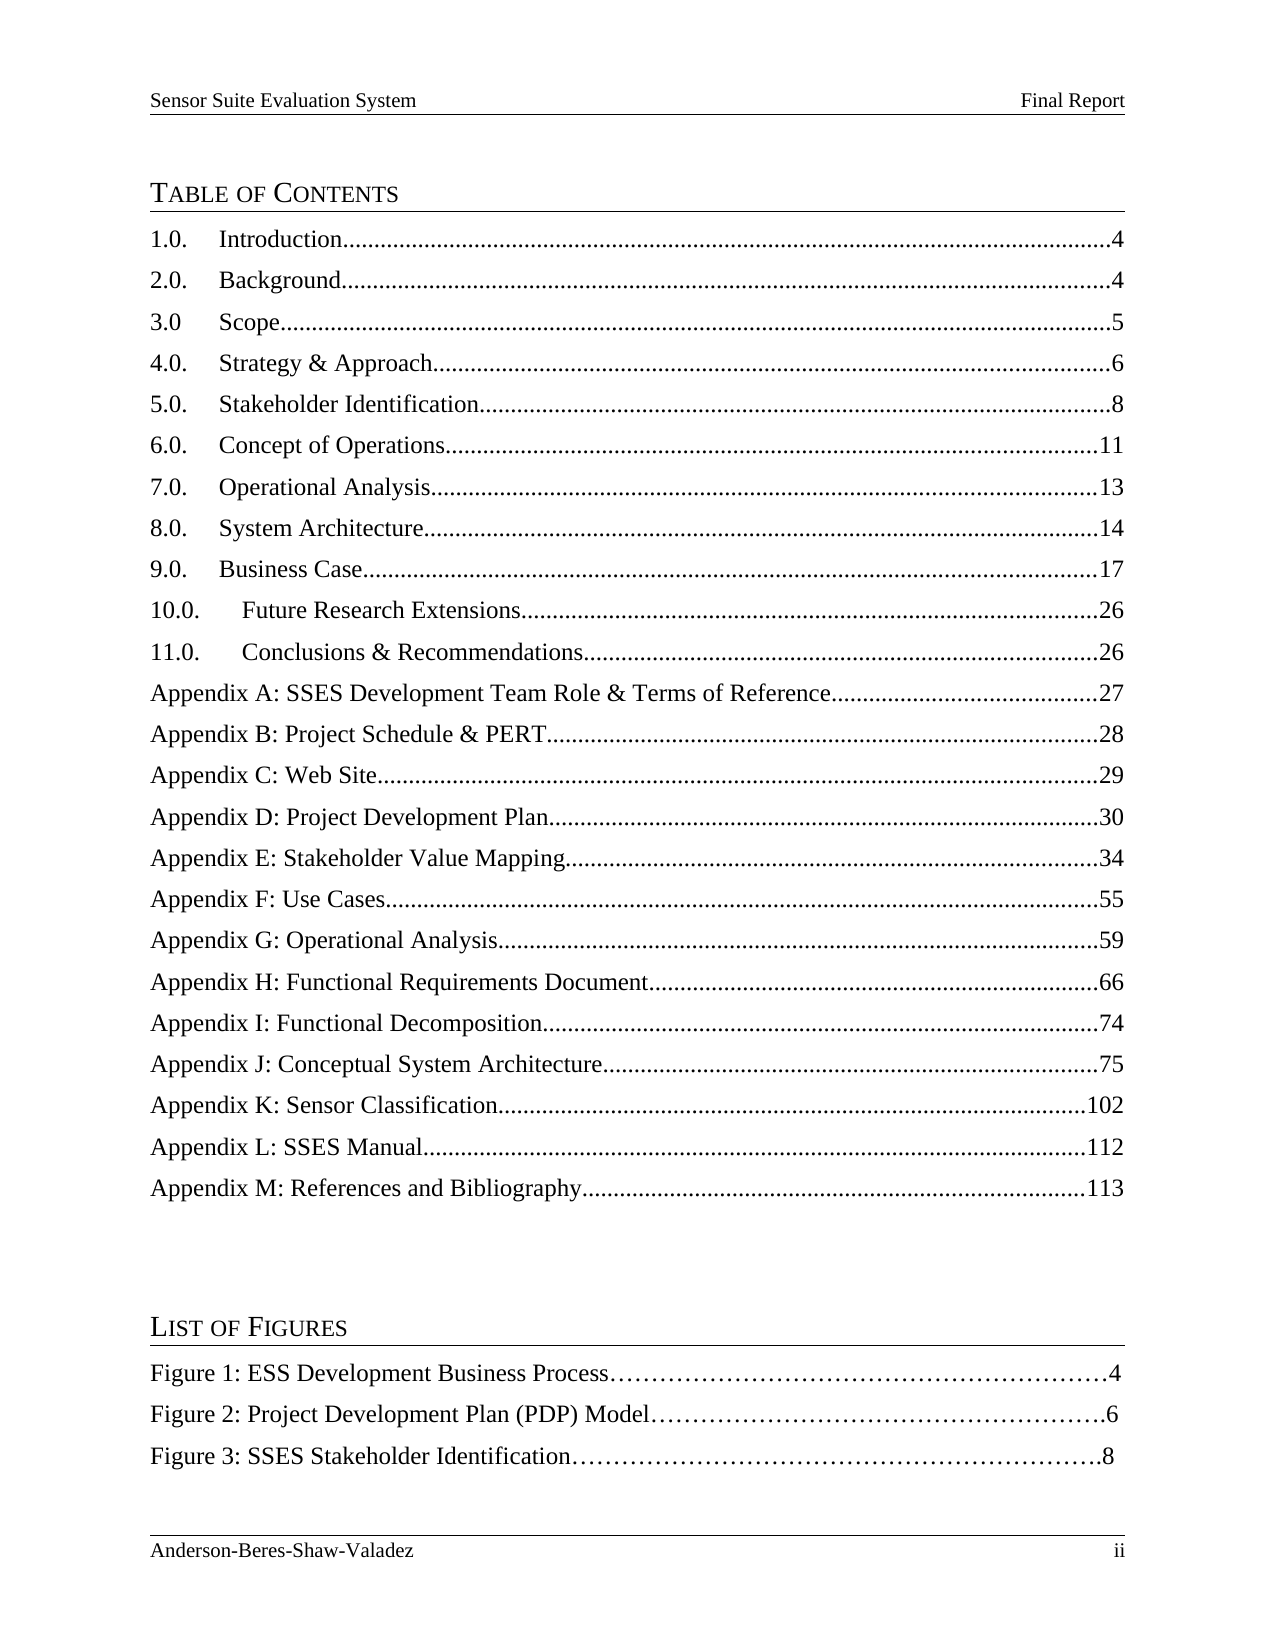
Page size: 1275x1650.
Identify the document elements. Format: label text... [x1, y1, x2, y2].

text Appendix L: SSES Manual 112 [150, 1132, 1125, 1160]
text 3.0 Scope 5 [150, 307, 1125, 335]
text 6.0. Concept of Operations 11 [150, 430, 1125, 459]
subtitle List of Figures [150, 1309, 1125, 1345]
text Appendix E: Stakeholder Value Mapping 34 [150, 843, 1125, 872]
text Appendix D: Project Development Plan 30 [150, 802, 1125, 830]
text Appendix C: Web Site 29 [150, 760, 1125, 789]
text 9.0. Business Case 17 [150, 554, 1125, 583]
text 10.0. Future Research Extensions 26 [150, 595, 1125, 624]
text 2.0. Background 4 [150, 265, 1125, 294]
text 5.0. Stakeholder Identification 8 [150, 389, 1125, 418]
text 8.0. System Architecture 14 [150, 513, 1125, 542]
text Appendix J: Conceptual System Architecture 75 [150, 1049, 1125, 1078]
text Appendix M: References and Bibliography 113 [150, 1173, 1125, 1202]
text Appendix I: Functional Decomposition 74 [150, 1008, 1125, 1037]
text Appendix F: Use Cases 55 [150, 884, 1125, 913]
text Table of Contents [150, 175, 1125, 211]
text Appendix G: Operational Analysis 59 [150, 925, 1125, 954]
text 11.0. Conclusions & Recommendations 26 [150, 637, 1125, 665]
text Figure 2: Project Development Plan (PDP) Model……………………………………………….6 [150, 1399, 1125, 1428]
text 4.0. Strategy & Approach 6 [150, 348, 1125, 377]
text 7.0. Operational Analysis 13 [150, 472, 1125, 500]
text Appendix B: Project Schedule & PERT 28 [150, 719, 1125, 748]
text 1.0. Introduction 4 [150, 224, 1125, 253]
text Appendix A: SSES Development Team Role & Terms of Reference 27 [150, 678, 1125, 707]
text Figure 1: ESS Development Business Process……………………………………………………4 [150, 1358, 1125, 1387]
text Appendix H: Functional Requirements Document 66 [150, 967, 1125, 995]
text Appendix K: Sensor Classification 102 [150, 1090, 1125, 1119]
text Figure 3: SSES Stakeholder Identification……………………………………………………….8 [150, 1441, 1125, 1469]
